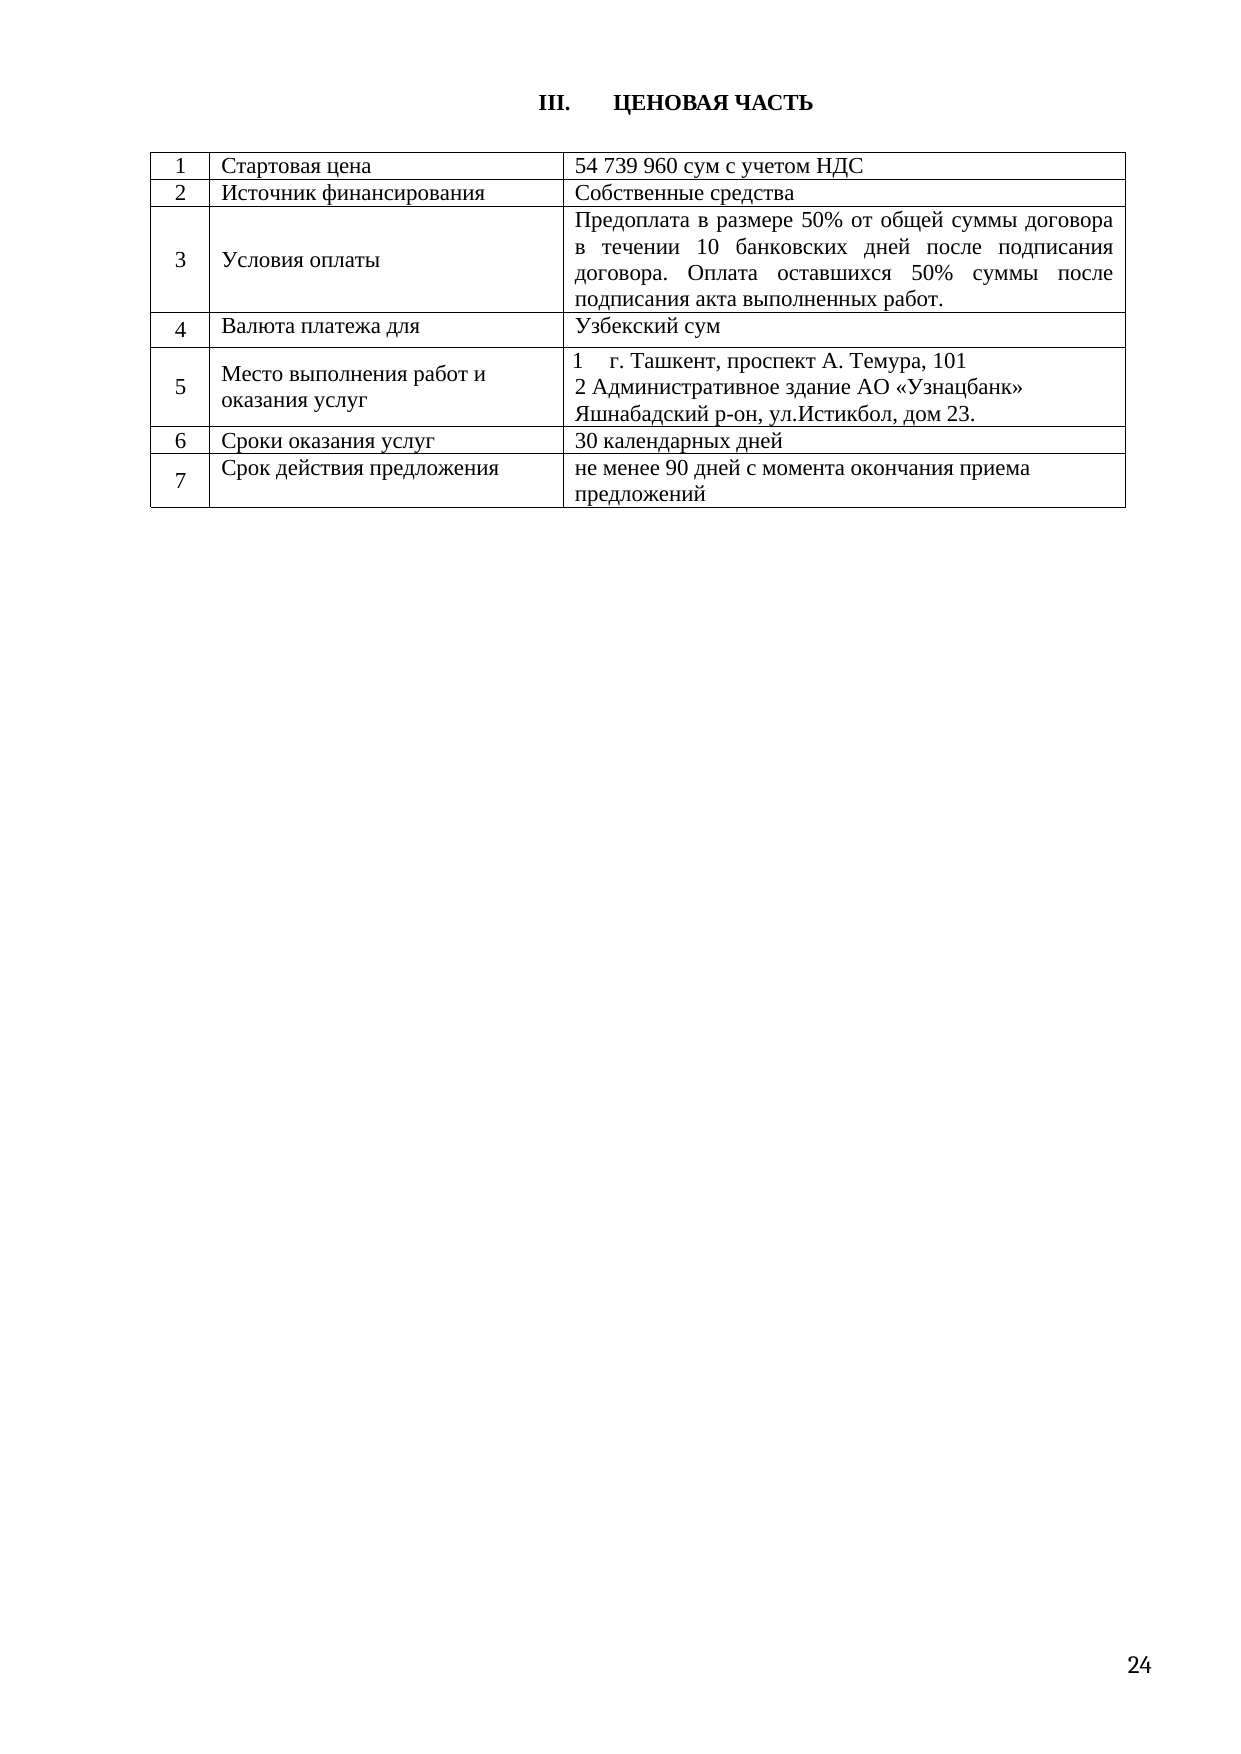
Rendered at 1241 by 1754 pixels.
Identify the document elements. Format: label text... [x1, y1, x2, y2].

table_cell 3 [151, 207, 209, 312]
table_cell г. Ташкент, проспект А. Темура, 101 2 Административное здание АО «Узнацбанк» Яшнабадский р-он, ул.Истикбол, дом 23. [564, 348, 1125, 426]
table_cell 2 [151, 180, 209, 206]
table_cell 30 календарных дней [564, 427, 1125, 453]
table_cell Предоплата в размере 50% от общей суммы договора в течении 10 банковских дней после подписания договора. Оплата оставшихся 50% суммы после подписания акта выполненных работ. [564, 207, 1125, 312]
table_cell Собственные средства [564, 180, 1125, 206]
table_cell 4 [151, 313, 209, 346]
table_cell Узбекский сум [564, 313, 1125, 346]
table_cell Источник финансирования [210, 180, 563, 206]
table_cell 6 [151, 427, 209, 453]
table_cell Валюта платежа для [210, 313, 563, 346]
title ЦЕНОВАЯ ЧАСТЬ [200, 89, 1152, 115]
table_cell не менее 90 дней с момента окончания приема предложений [564, 454, 1125, 507]
table_cell Срок действия предложения [210, 454, 563, 507]
table_cell 7 [151, 454, 209, 507]
table_header 1 [151, 153, 209, 179]
table_cell Сроки оказания услуг [210, 427, 563, 453]
table_cell Место выполнения работ и оказания услуг [210, 348, 563, 426]
table_cell 5 [151, 348, 209, 426]
table_header 54 739 960 сум с учетом НДС [564, 153, 1125, 179]
table_cell Условия оплаты [210, 207, 563, 312]
table_header Стартовая цена [210, 153, 563, 179]
